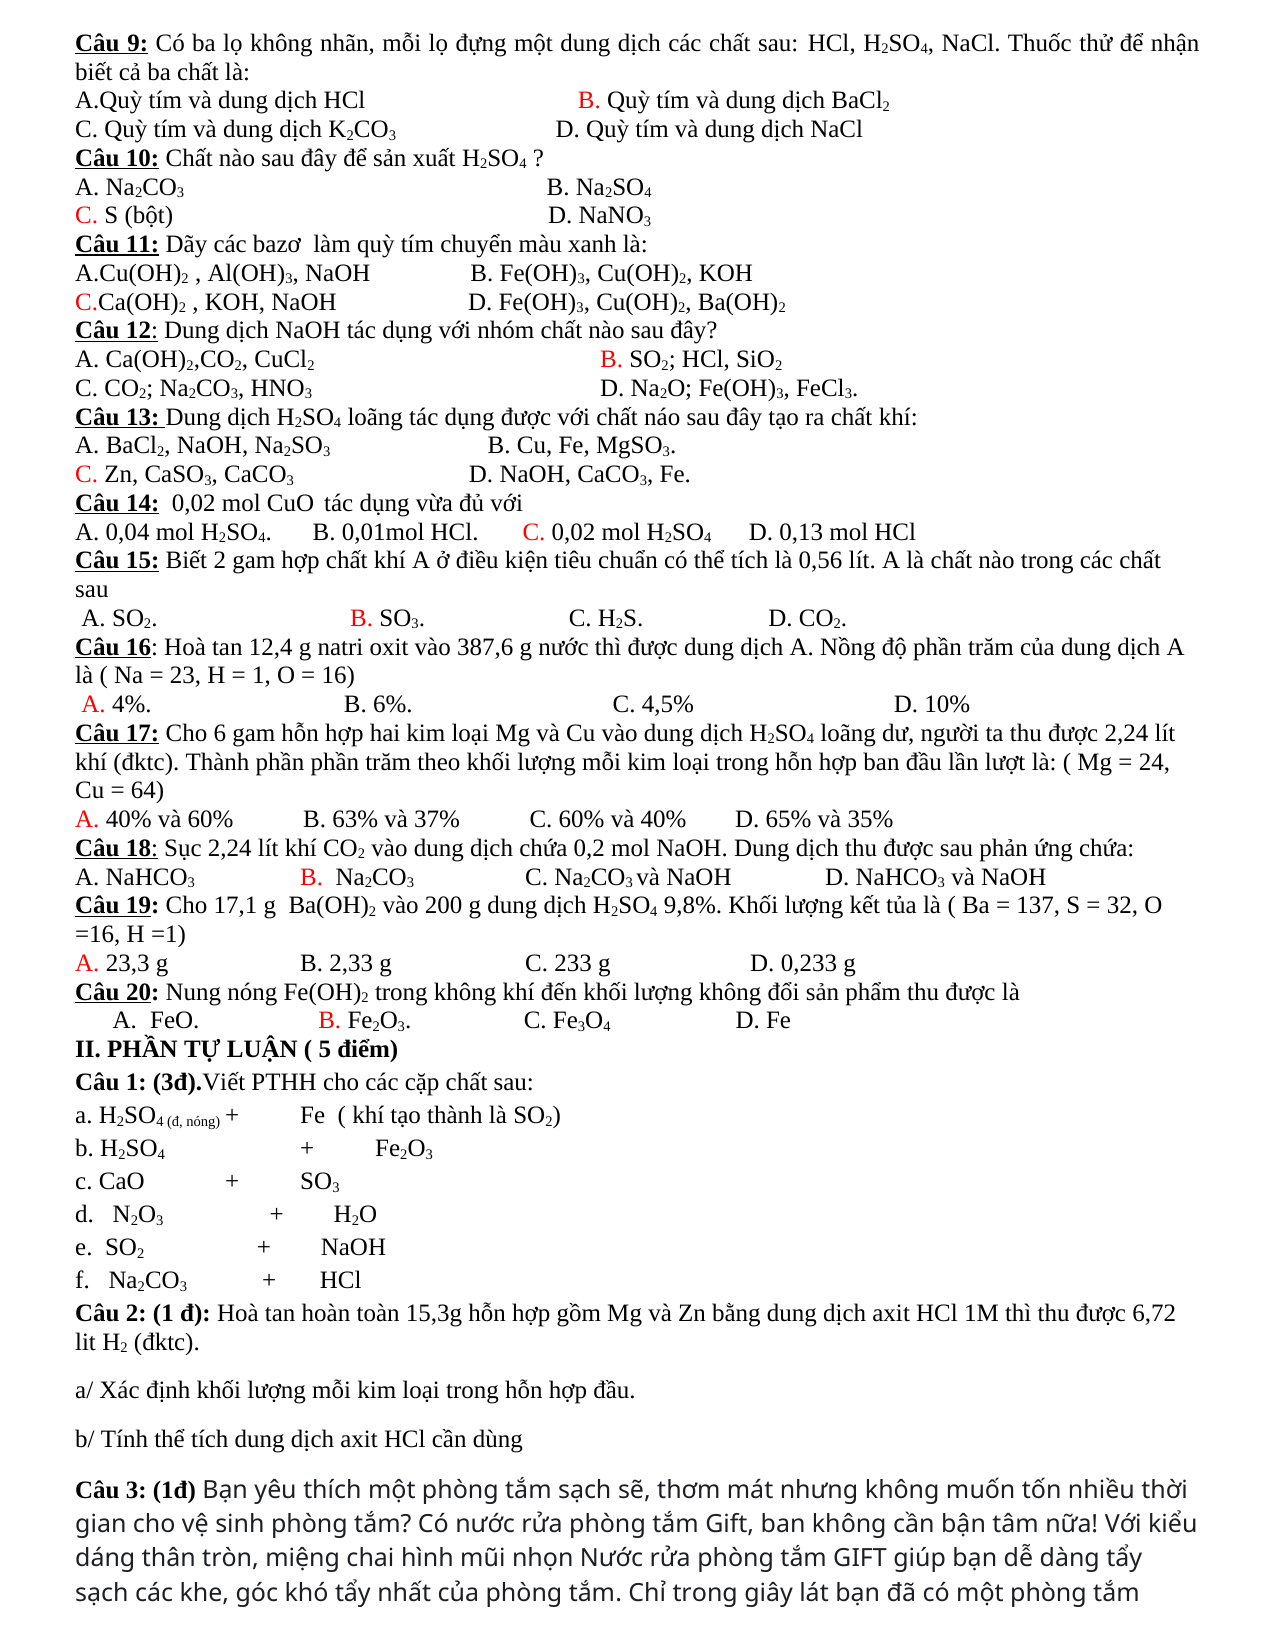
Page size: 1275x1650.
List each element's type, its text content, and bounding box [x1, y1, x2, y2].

text f. Na2CO3 + HCl [75, 1266, 1200, 1294]
text A. 40% và 60% B. 63% và 37% C. 60% và 40% D. 65% và 35% [75, 804, 1200, 833]
text Câu 20: Nung nóng Fe(OH)2 trong không khí đến khối lượng không đổi sản phẩm thu được là [75, 977, 1206, 1006]
text Câu 1: (3đ).Viết PTHH cho các cặp chất sau: [75, 1067, 1200, 1096]
text C.Ca(OH)2 , KOH, NaOH D. Fe(OH)3, Cu(OH)2, Ba(OH)2 [75, 287, 1200, 316]
text b. H2SO4 + Fe2O3 [75, 1133, 1200, 1162]
text Câu 9: Có ba lọ không nhãn, mỗi lọ đựng một dung dịch các chất sau: HCl, H2SO4, NaCl. Thuốc thử để nhận biết cả ba chất là: [75, 28, 1200, 86]
text Câu 13: Dung dịch H2SO4 loãng tác dụng được với chất náo sau đây tạo ra chất khí: [75, 402, 1206, 431]
text a/ Xác định khối lượng mỗi kim loại trong hỗn hợp đầu. [75, 1376, 1200, 1404]
text A. SO2. B. SO3. C. H2S. D. CO2. [81, 603, 1200, 632]
text A. NaHCO3 B. Na2CO3 C. Na2CO3 và NaOH D. NaHCO3 và NaOH [75, 862, 1200, 891]
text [75, 1472, 1200, 1608]
text Câu 14: 0,02 mol CuO tác dụng vừa đủ với [75, 488, 1200, 517]
list FeO. B. Fe2O3. C. Fe3O4 D. Fe [112, 1006, 1206, 1034]
text Câu 16: Hoà tan 12,4 g natri oxit vào 387,6 g nước thì được dung dịch A. Nồng độ phần trăm của dung dịch A là ( Na = 23, H = 1, O = 16) [75, 632, 1200, 689]
text C. S (bột) D. NaNO3 [75, 201, 1200, 229]
text Câu 15: Biết 2 gam hợp chất khí A ở điều kiện tiêu chuẩn có thể tích là 0,56 lít. A là chất nào trong các chất sau [75, 546, 1200, 603]
text Câu 10: Chất nào sau đây để sản xuất H2SO4 ? [75, 143, 1200, 172]
text A. Na2CO3 B. Na2SO4 [75, 172, 1200, 201]
text Câu 18: Sục 2,24 lít khí CO2 vào dung dịch chứa 0,2 mol NaOH. Dung dịch thu được sau phản ứng chứa: [75, 833, 1200, 862]
text A. BaCl2, NaOH, Na2SO3 B. Cu, Fe, MgSO3. [75, 431, 1206, 459]
text C. CO2; Na2CO3, HNO3 D. Na2O; Fe(OH)3, FeCl3. [75, 373, 1200, 402]
text c. CaO + SO3 [75, 1166, 1200, 1195]
text A. 0,04 mol H2SO4. B. 0,01mol HCl. C. 0,02 mol H2SO4 D. 0,13 mol HCl [75, 517, 1200, 546]
text Câu 17: Cho 6 gam hỗn hợp hai kim loại Mg và Cu vào dung dịch H2SO4 loãng dư, người ta thu được 2,24 lít khí (đktc). Thành phần phần trăm theo khối lượng mỗi kim loại trong hỗn hợp ban đầu lần lượt là: ( Mg = 24, Cu = 64) [75, 718, 1200, 804]
text A.Cu(OH)2 , Al(OH)3, NaOH B. Fe(OH)3, Cu(OH)2, KOH [75, 258, 1200, 287]
text Câu 19: Cho 17,1 g Ba(OH)2 vào 200 g dung dịch H2SO4 9,8%. Khối lượng kết tủa là ( Ba = 137, S = 32, O =16, H =1) [75, 891, 1200, 948]
text b/ Tính thể tích dung dịch axit HCl cần dùng [75, 1424, 1200, 1452]
text C. Zn, CaSO3, CaCO3 D. NaOH, CaCO3, Fe. [75, 459, 1206, 488]
text e. SO2 + NaOH [75, 1232, 1200, 1261]
text II. PHẦN TỰ LUẬN ( 5 điểm) [75, 1034, 1200, 1063]
text A. Ca(OH)2,CO2, CuCl2 B. SO2; HCl, SiO2 [75, 344, 1200, 373]
text C. Quỳ tím và dung dịch K2CO3 D. Quỳ tím và dung dịch NaCl [75, 114, 1200, 143]
text Câu 2: (1 đ): Hoà tan hoàn toàn 15,3g hỗn hợp gồm Mg và Zn bằng dung dịch axit HCl 1M thì thu được 6,72 lit H2 (đktc). [75, 1298, 1200, 1356]
text a. H2SO4 (đ, nóng) + Fe ( khí tạo thành là SO2) [75, 1100, 1200, 1129]
text A.Quỳ tím và dung dịch HCl B. Quỳ tím và dung dịch BaCl2 [75, 86, 1200, 114]
text Câu 11: Dãy các bazơ làm quỳ tím chuyển màu xanh là: [75, 229, 1200, 258]
text Câu 12: Dung dịch NaOH tác dụng với nhóm chất nào sau đây? [75, 316, 1200, 344]
text A. 23,3 g B. 2,33 g C. 233 g D. 0,233 g [75, 948, 1200, 977]
text d. N2O3 + H2O [75, 1199, 1200, 1228]
text A. 4%. B. 6%. C. 4,5% D. 10% [81, 689, 1200, 718]
